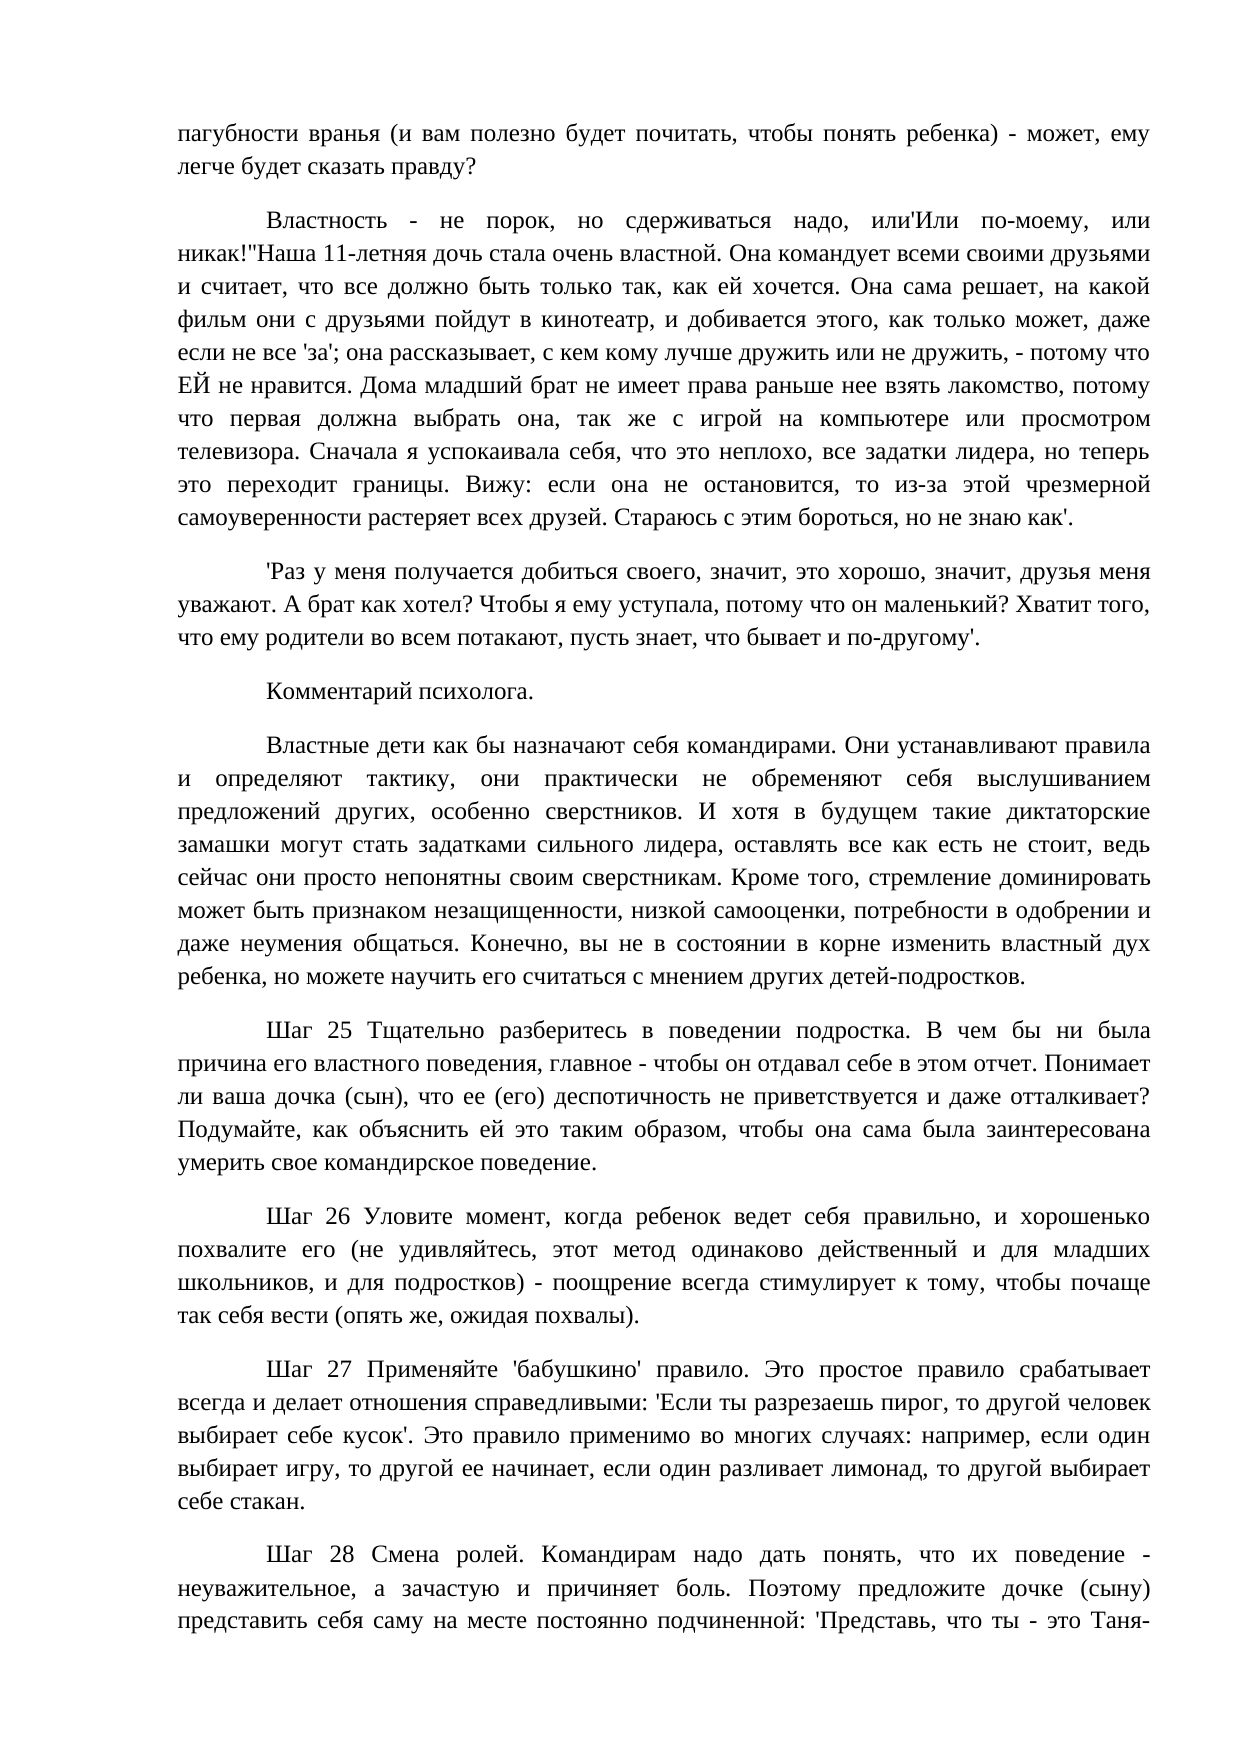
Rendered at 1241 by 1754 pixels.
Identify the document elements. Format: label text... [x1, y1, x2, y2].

text Комментарий психолога. [177, 676, 1152, 705]
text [177, 118, 1152, 180]
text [177, 1539, 1152, 1634]
text Шаг 25 Тщательно разберитесь в поведении подростка. В чем бы ни была причина его властного поведения, главное - чтобы он отдавал себе в этом отчет. Понимает ли ваша дочка (сын), что ее (его) деспотичность не приветствуется и даже отталкивает? Подумайте, как объяснить ей это таким образом, чтобы она сама была заинтересована умерить свое командирское поведение. [177, 1015, 1152, 1176]
text 'Раз у меня получается добиться своего, значит, это хорошо, значит, друзья меня уважают. А брат как хотел? Чтобы я ему уступала, потому что он маленький? Хватит того, что ему родители во всем потакают, пусть знает, что бывает и по-другому'. [177, 556, 1152, 651]
text Властные дети как бы назначают себя командирами. Они устанавливают правила и определяют тактику, они практически не обременяют себя выслушиванием предложений других, особенно сверстников. И хотя в будущем такие диктаторские замашки могут стать задатками сильного лидера, оставлять все как есть не стоит, ведь сейчас они просто непонятны своим сверстникам. Кроме того, стремление доминировать может быть признаком незащищенности, низкой самооценки, потребности в одобрении и даже неумения общаться. Конечно, вы не в состоянии в корне изменить властный дух ребенка, но можете научить его считаться с мнением других детей-подростков. [177, 730, 1152, 990]
text Шаг 27 Применяйте 'бабушкино' правило. Это простое правило срабатывает всегда и делает отношения справедливыми: 'Если ты разрезаешь пирог, то другой человек выбирает себе кусок'. Это правило применимо во многих случаях: например, если один выбирает игру, то другой ее начинает, если один разливает лимонад, то другой выбирает себе стакан. [177, 1354, 1152, 1514]
text Властность - не порок, но сдерживаться надо, или'Или по-моему, или никак!''Наша 11-летняя дочь стала очень властной. Она командует всеми своими друзьями и считает, что все должно быть только так, как ей хочется. Она сама решает, на какой фильм они с друзьями пойдут в кинотеатр, и добивается этого, как только может, даже если не все 'за'; она рассказывает, с кем кому лучше дружить или не дружить, - потому что ЕЙ не нравится. Дома младший брат не имеет права раньше нее взять лакомство, потому что первая должна выбрать она, так же с игрой на компьютере или просмотром телевизора. Сначала я успокаивала себя, что это неплохо, все задатки лидера, но теперь это переходит границы. Вижу: если она не остановится, то из-за этой чрезмерной самоуверенности растеряет всех друзей. Стараюсь с этим бороться, но не знаю как'. [177, 205, 1152, 531]
text Шаг 26 Уловите момент, когда ребенок ведет себя правильно, и хорошенько похвалите его (не удивляйтесь, этот метод одинаково действенный и для младших школьников, и для подростков) - поощрение всегда стимулирует к тому, чтобы почаще так себя вести (опять же, ожидая похвалы). [177, 1201, 1152, 1328]
